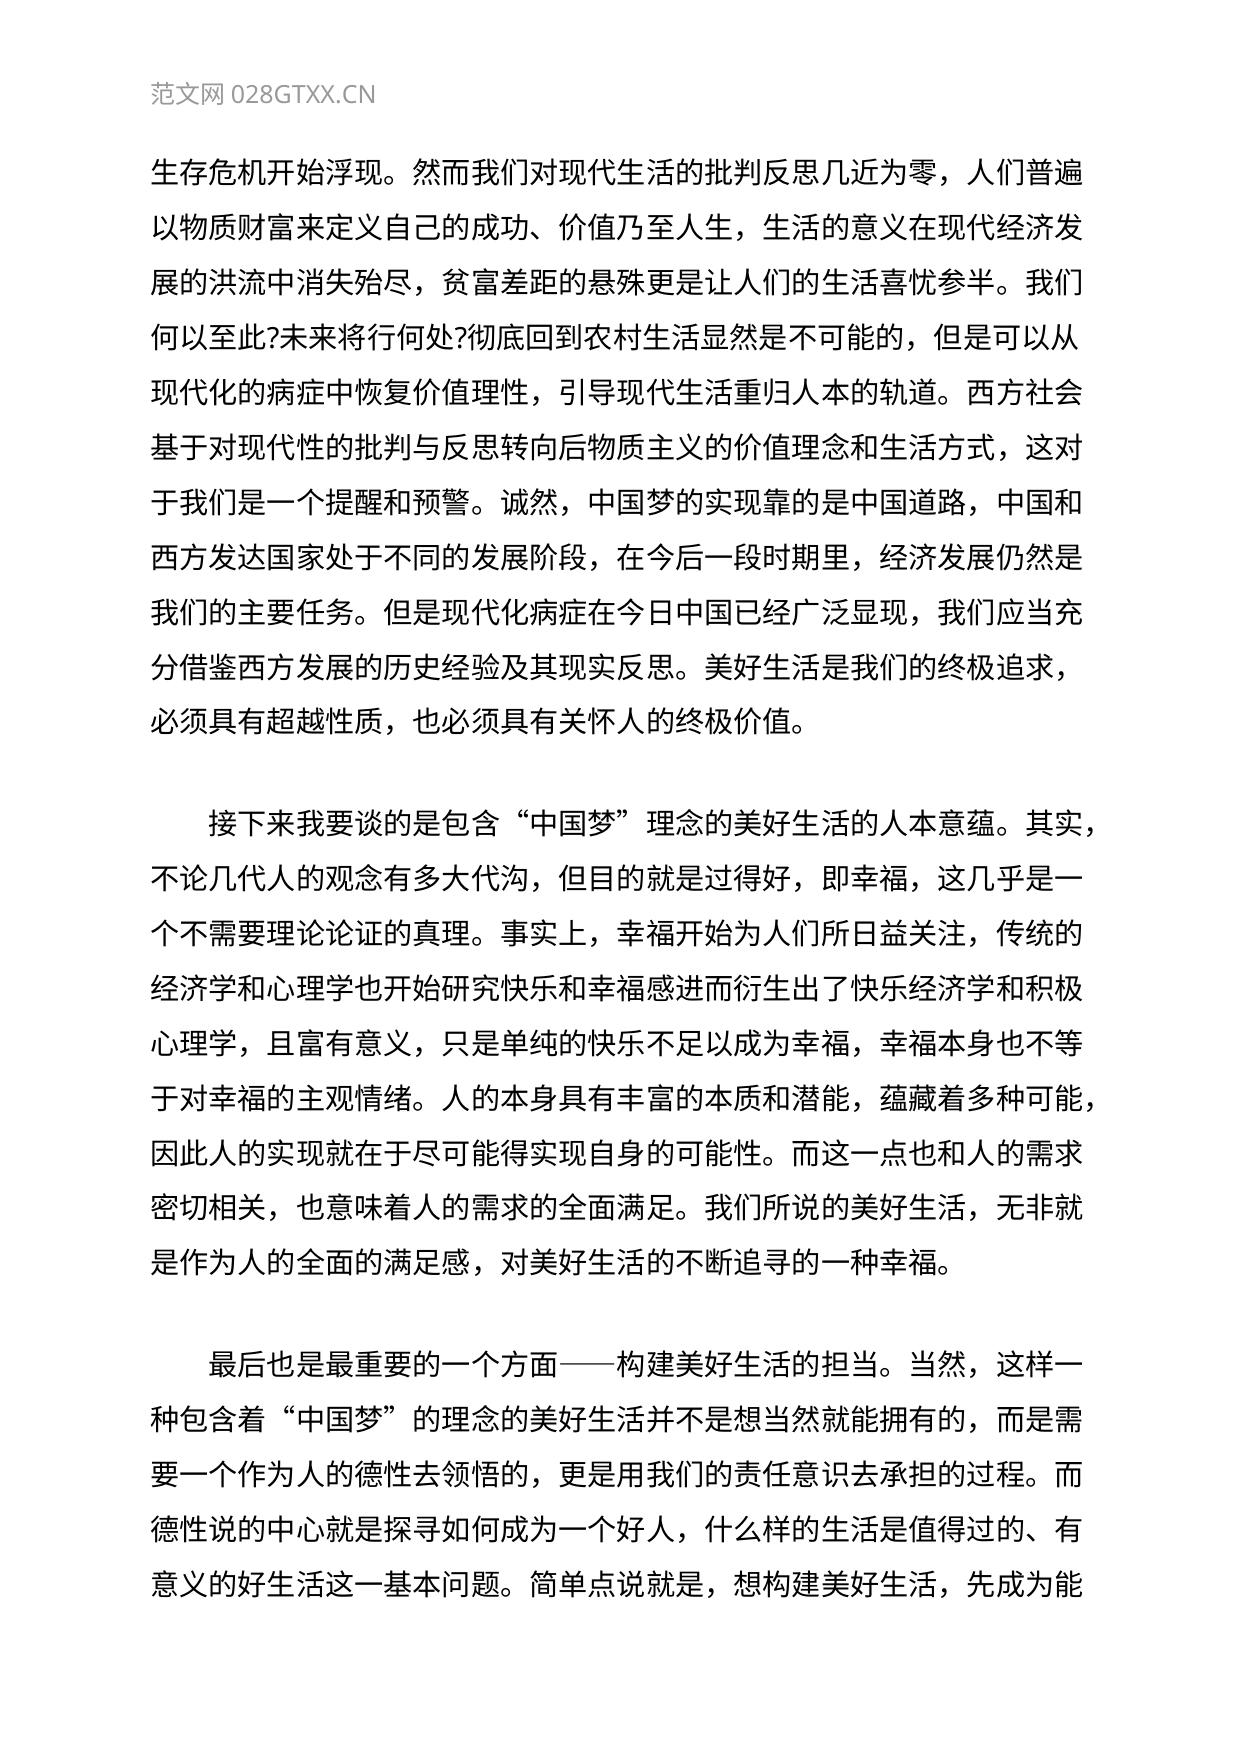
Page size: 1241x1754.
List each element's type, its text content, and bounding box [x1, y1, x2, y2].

text 接下来我要谈的是包含“中国梦”理念的美好生活的人本意蕴。其实，不论几代人的观念有多大代沟，但目的就是过得好，即幸福，这几乎是一个不需要理论论证的真理。事实上，幸福开始为人们所日益关注，传统的经济学和心理学也开始研究快乐和幸福感进而衍生出了快乐经济学和积极心理学，且富有意义，只是单纯的快乐不足以成为幸福，幸福本身也不等于对幸福的主观情绪。人的本身具有丰富的本质和潜能，蕴藏着多种可能，因此人的实现就在于尽可能得实现自身的可能性。而这一点也和人的需求密切相关，也意味着人的需求的全面满足。我们所说的美好生活，无非就是作为人的全面的满足感，对美好生活的不断追寻的一种幸福。 [150, 801, 1090, 1282]
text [150, 150, 1090, 741]
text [150, 1342, 1090, 1604]
